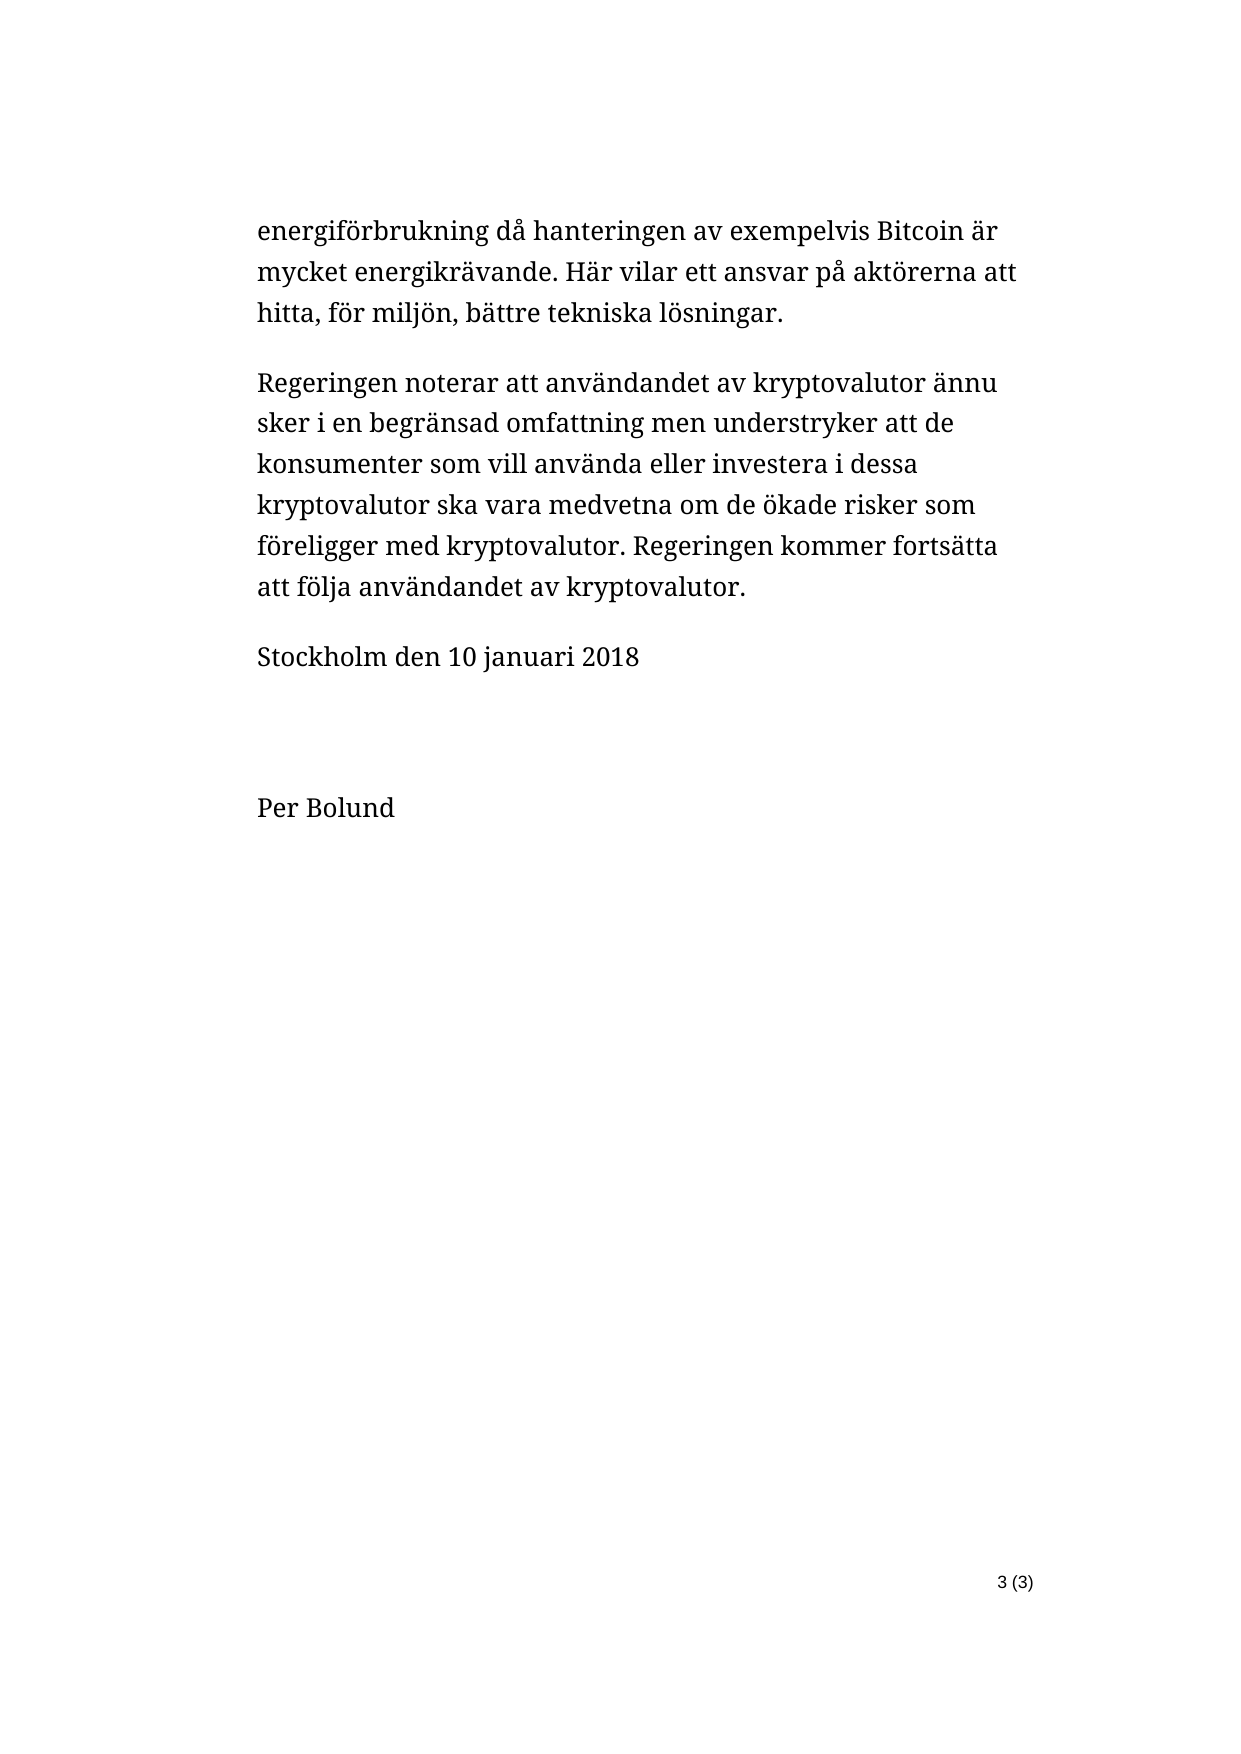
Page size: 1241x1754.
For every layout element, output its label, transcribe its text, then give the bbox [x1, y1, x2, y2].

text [257, 213, 1033, 330]
text Per Bolund [257, 790, 1033, 826]
text Stockholm den 10 januari 2018 [257, 638, 1033, 756]
text Regeringen noterar att användandet av kryptovalutor ännu sker i en begränsad omfattning men understryker att de konsumenter som vill använda eller investera i dessa kryptovalutor ska vara medvetna om de ökade risker som föreligger med kryptovalutor. Regeringen kommer fortsätta att följa användandet av kryptovalutor. [257, 364, 1033, 604]
